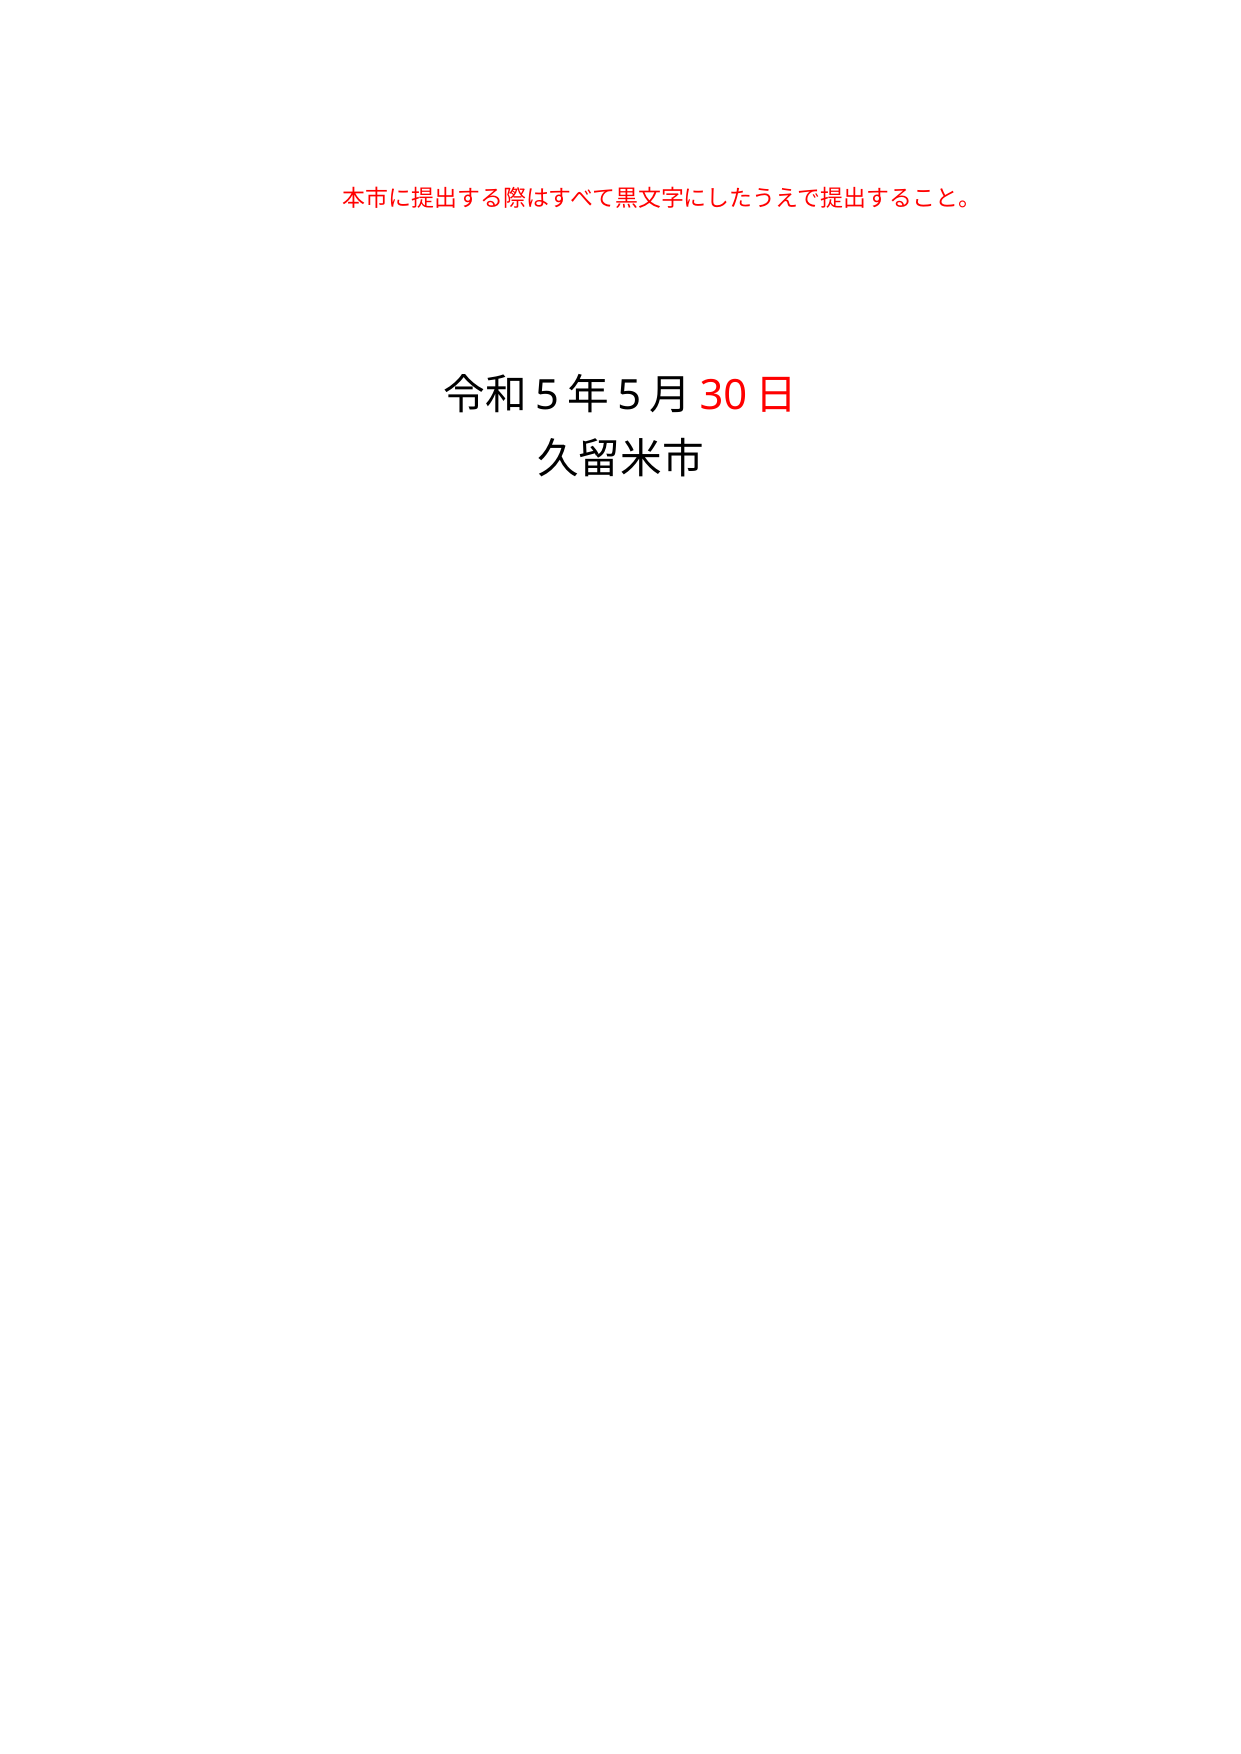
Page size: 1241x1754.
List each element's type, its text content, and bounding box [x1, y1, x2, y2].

text 久留米市 [148, 423, 1092, 488]
list 本市に提出する際はすべて黒文字にしたうえで提出すること。 [251, 164, 1092, 229]
text 令和5年5月30日 [148, 359, 1092, 423]
